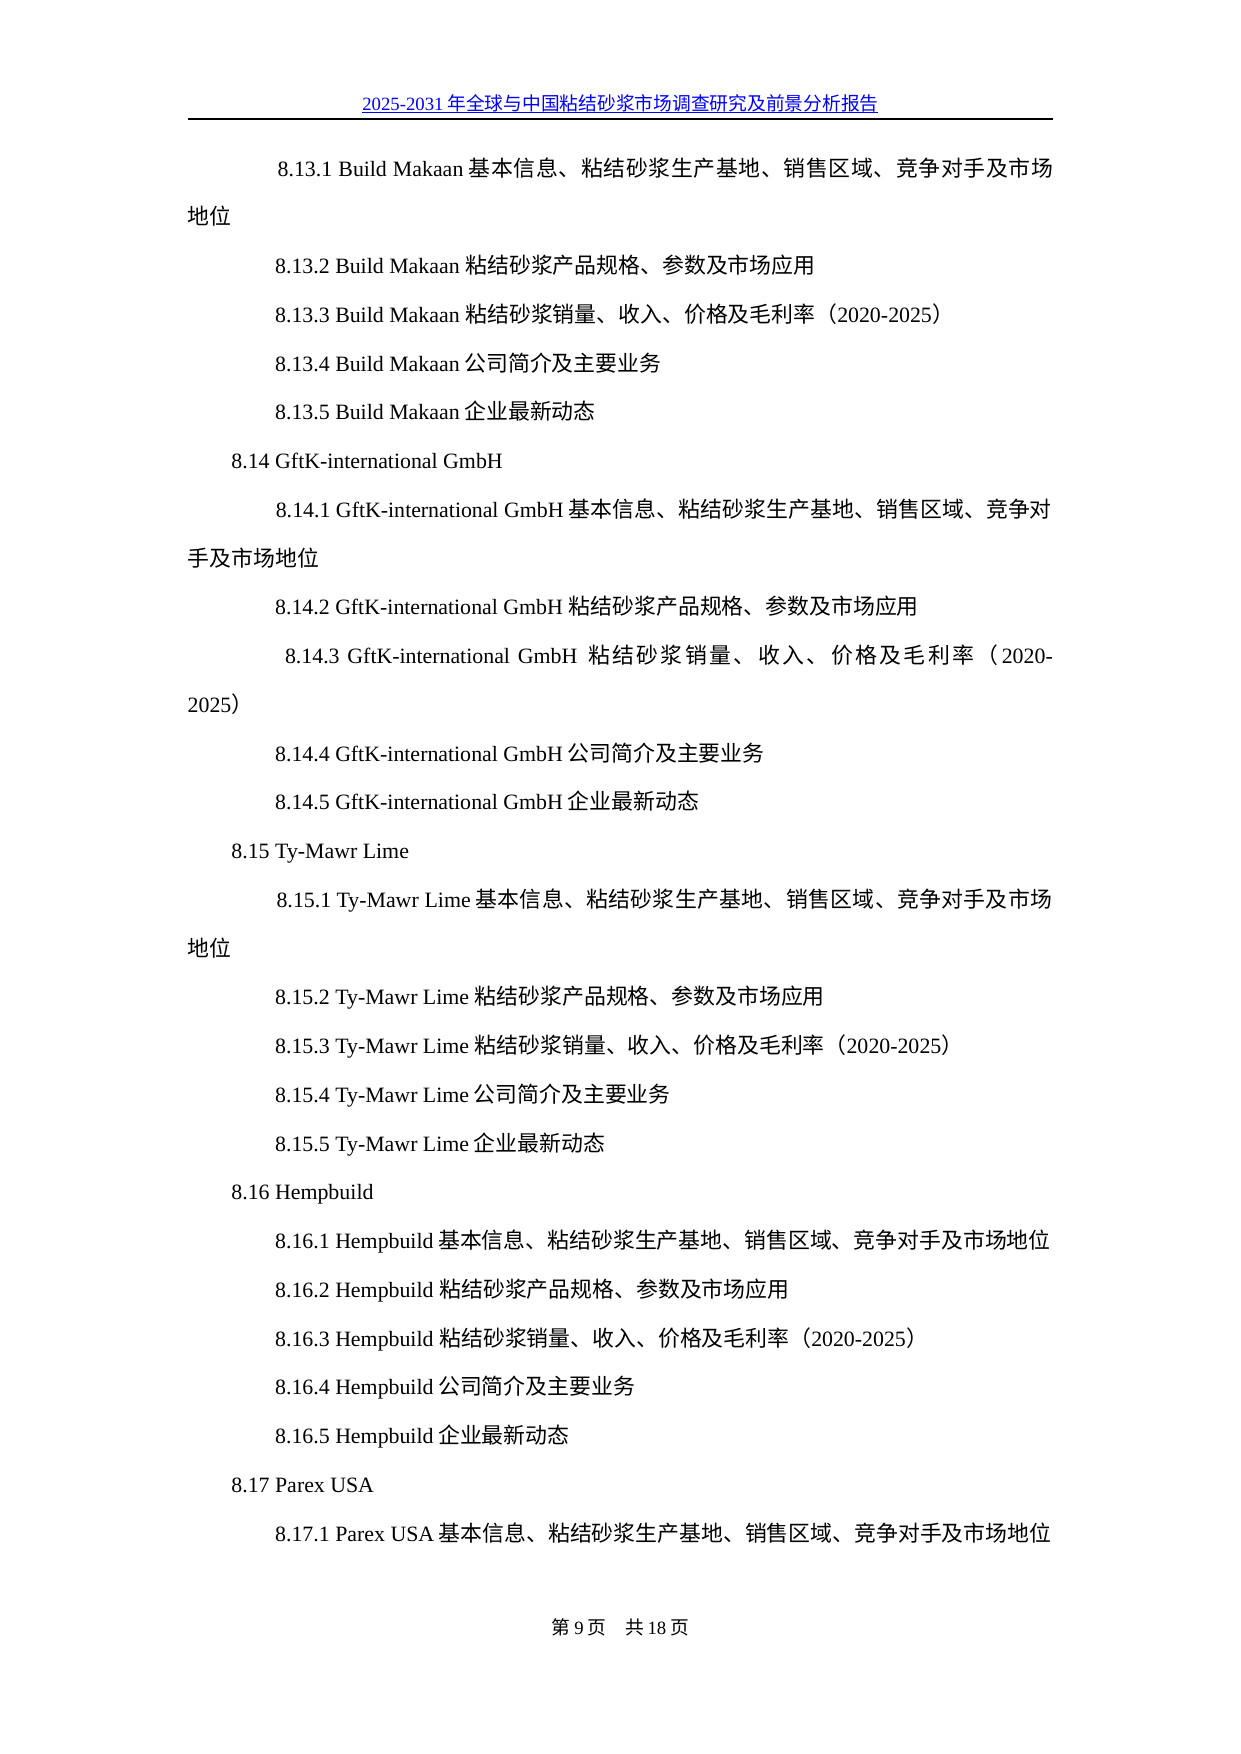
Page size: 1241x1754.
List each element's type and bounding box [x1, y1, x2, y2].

text [187, 150, 1053, 1548]
